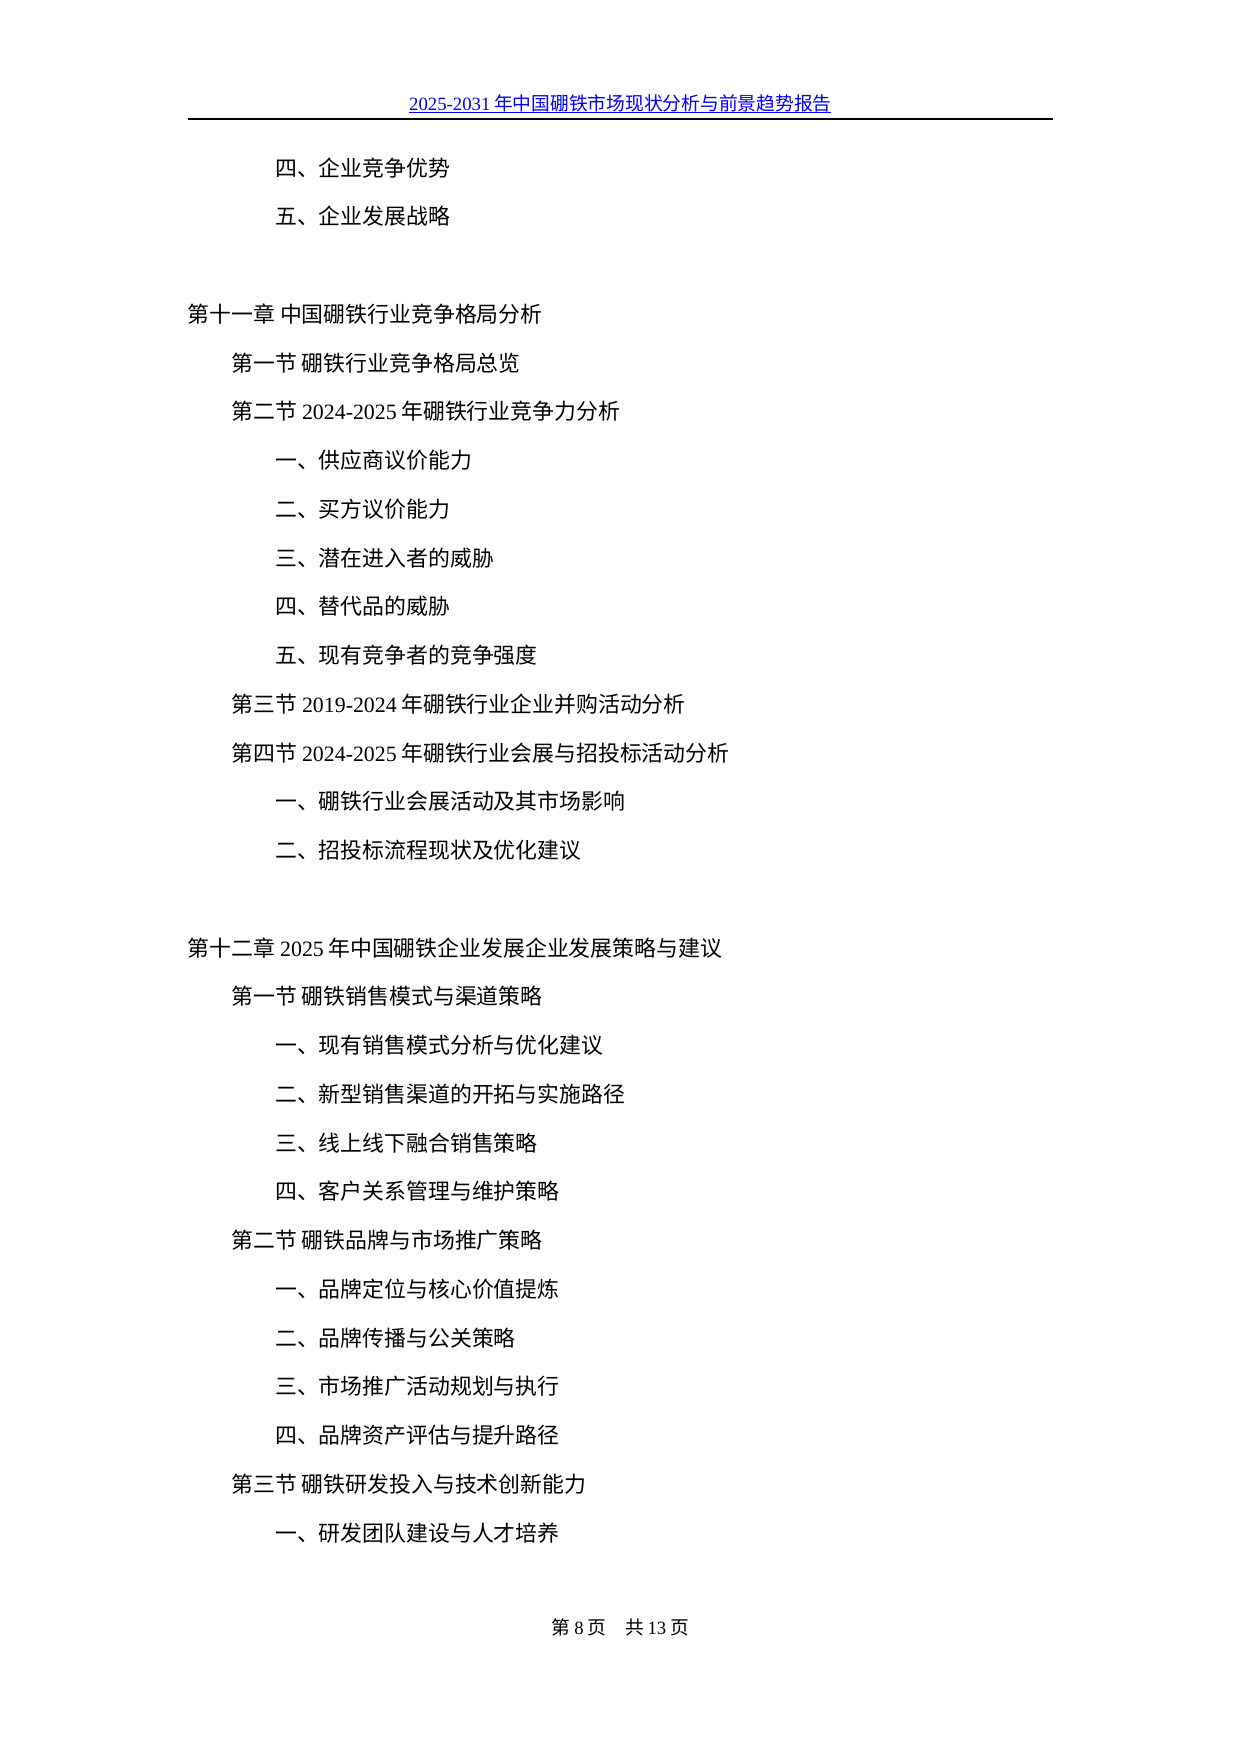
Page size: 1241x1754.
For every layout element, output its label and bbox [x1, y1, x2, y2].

text [187, 150, 1053, 1548]
